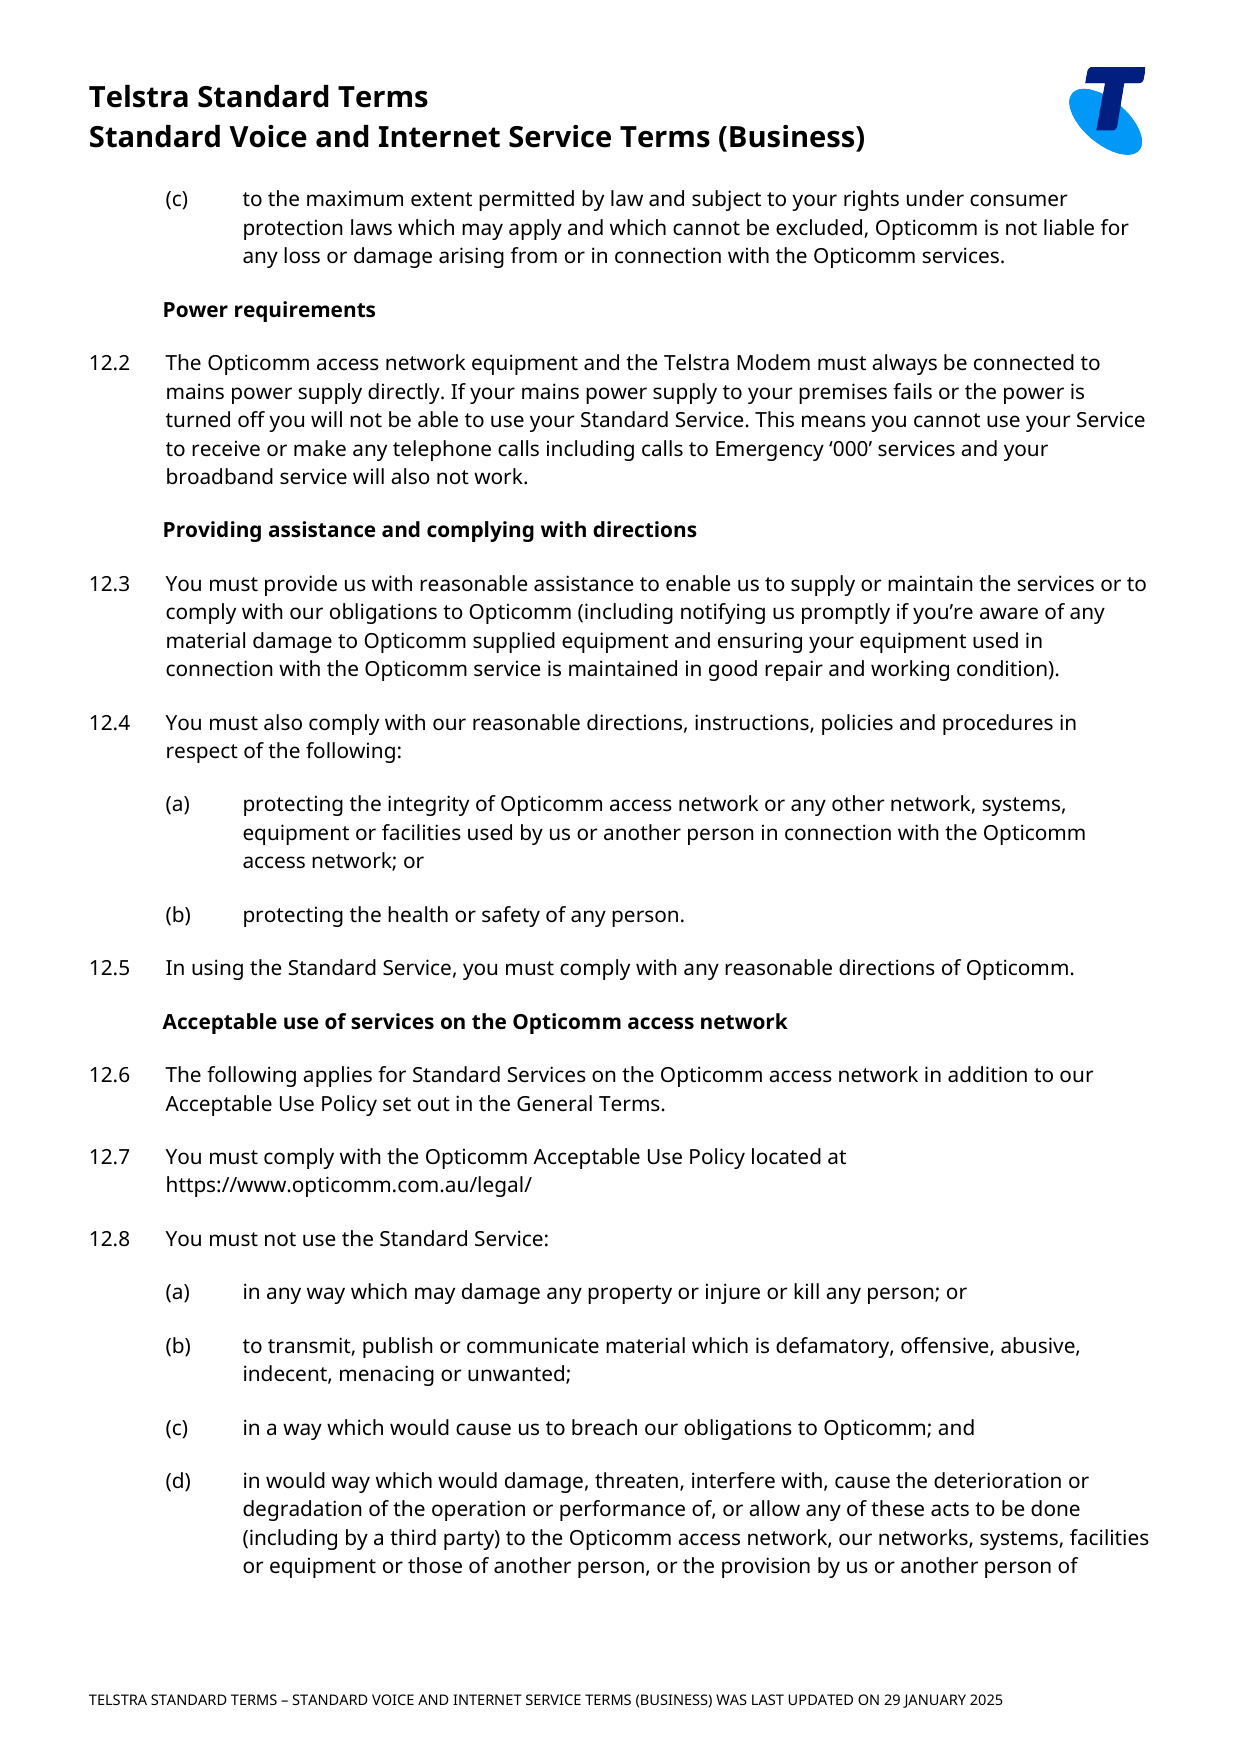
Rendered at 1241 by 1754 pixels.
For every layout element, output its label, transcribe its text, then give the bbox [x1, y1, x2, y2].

subtitle In using the Standard Service, you must comply with any reasonable directions of Opticomm. [89, 953, 1152, 982]
subtitle You must also comply with our reasonable directions, instructions, policies and procedures in respect of the following: [89, 708, 1152, 764]
subtitle Power requirements [162, 295, 1152, 323]
subtitle protecting the health or safety of any person. [165, 900, 1152, 928]
subtitle You must not use the Standard Service: [89, 1224, 1152, 1252]
subtitle to the maximum extent permitted by law and subject to your rights under consumer protection laws which may apply and which cannot be excluded, Opticomm is not liable for any loss or damage arising from or in connection with the Opticomm services. [165, 184, 1152, 270]
subtitle Acceptable use of services on the Opticomm access network [162, 1007, 1152, 1035]
picture [1069, 67, 1146, 155]
subtitle Providing assistance and complying with directions [162, 516, 1152, 544]
subtitle to transmit, publish or communicate material which is defamatory, offensive, abusive, indecent, menacing or unwanted; [165, 1331, 1152, 1388]
subtitle in a way which would cause us to breach our obligations to Opticomm; and [165, 1413, 1152, 1441]
subtitle protecting the integrity of Opticomm access network or any other network, systems, equipment or facilities used by us or another person in connection with the Opticomm access network; or [165, 789, 1152, 875]
subtitle The following applies for Standard Services on the Opticomm access network in addition to our Acceptable Use Policy set out in the General Terms. [89, 1060, 1152, 1117]
subtitle You must provide us with reasonable assistance to enable us to supply or maintain the services or to comply with our obligations to Opticomm (including notifying us promptly if you’re aware of any material damage to Opticomm supplied equipment and ensuring your equipment used in connection with the Opticomm service is maintained in good repair and working condition). [89, 569, 1152, 683]
subtitle in any way which may damage any property or injure or kill any person; or [165, 1277, 1152, 1306]
subtitle The Opticomm access network equipment and the Telstra Modem must always be connected to mains power supply directly. If your mains power supply to your premises fails or the power is turned off you will not be able to use your Standard Service. This means you cannot use your Service to receive or make any telephone calls including calls to Emergency ‘000’ services and your broadband service will also not work. [89, 348, 1152, 491]
subtitle You must comply with the Opticomm Acceptable Use Policy located at https://www.opticomm.com.au/legal/ [89, 1142, 1152, 1199]
